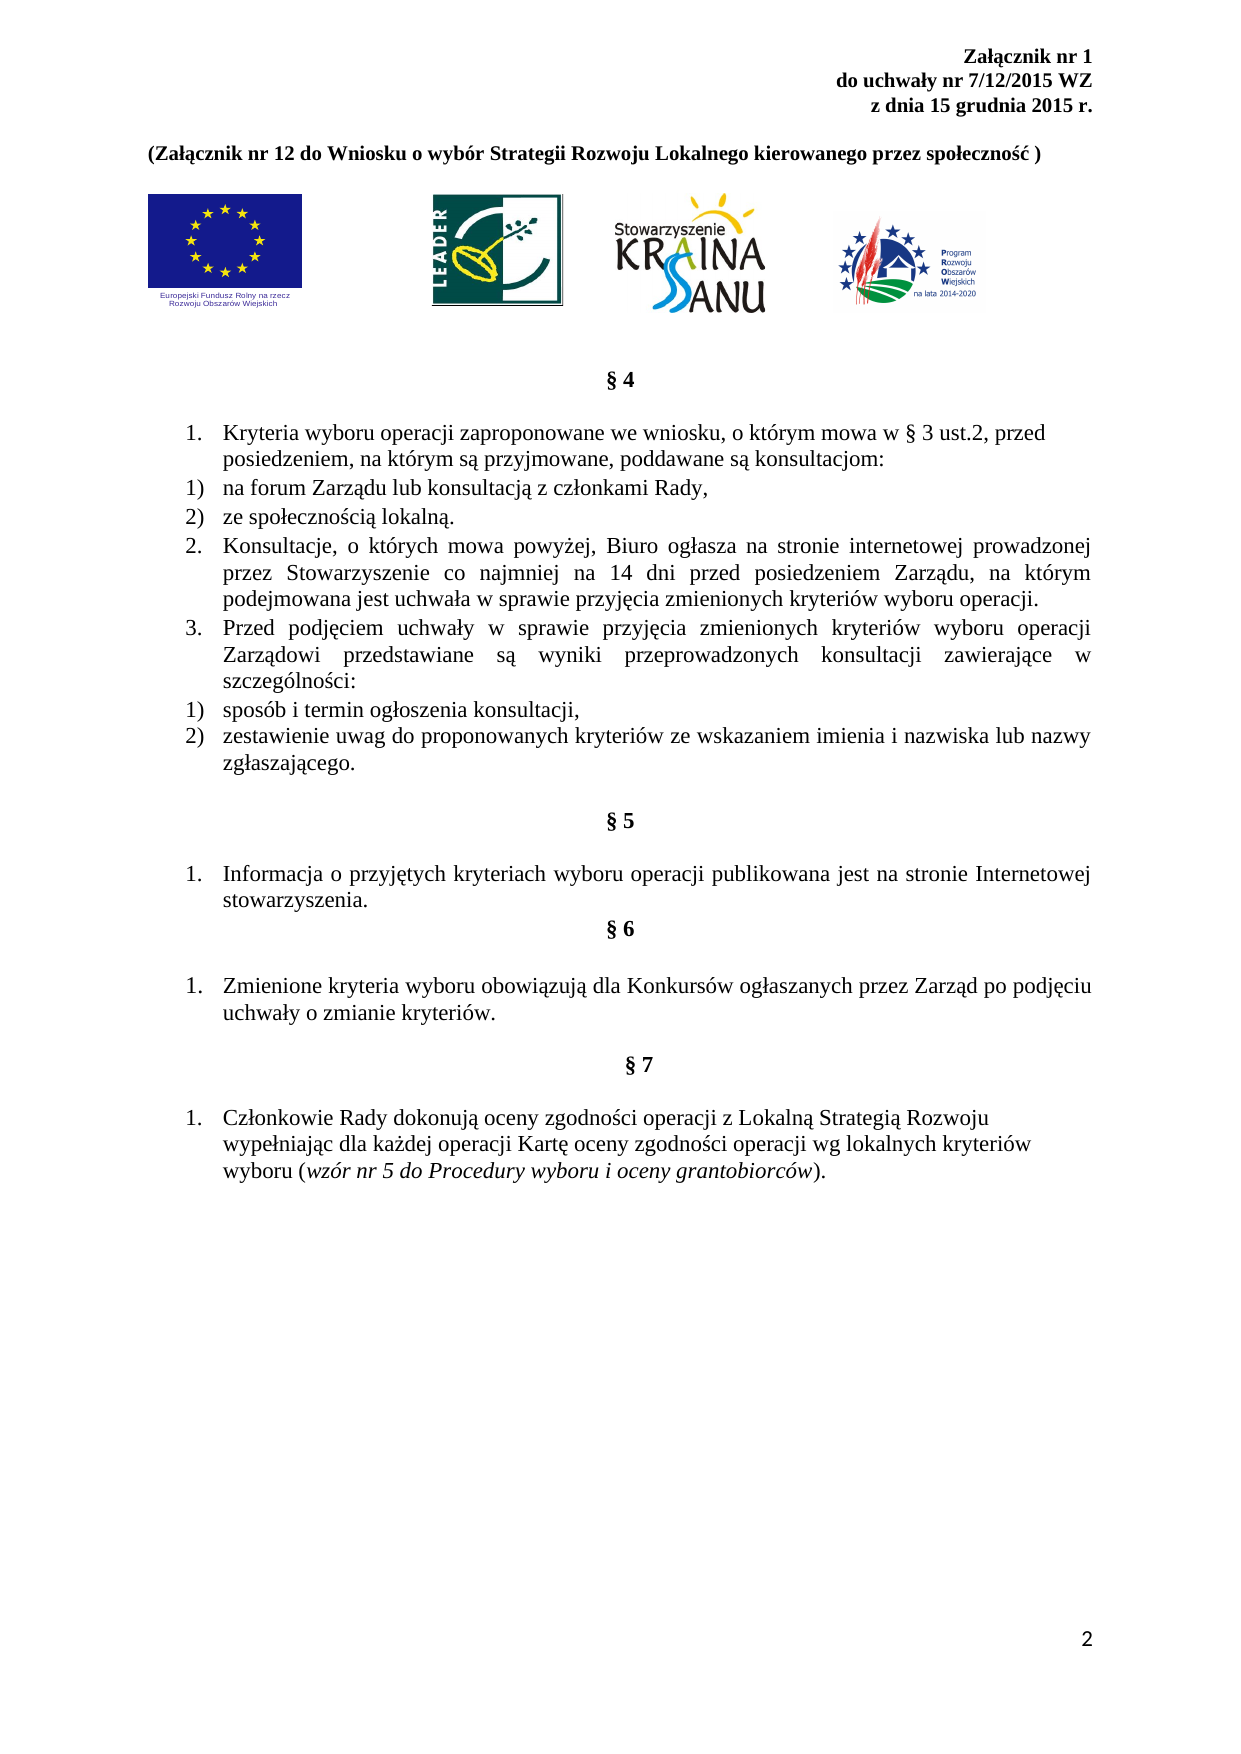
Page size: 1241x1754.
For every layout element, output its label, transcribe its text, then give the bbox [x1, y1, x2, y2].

list Konsultacje, o których mowa powyżej, Biuro ogłasza na stronie internetowej prowadzonej przez Stowarzyszenie co najmniej na 14 dni przed posiedzeniem Zarządu, na którym podejmowana jest uchwała w sprawie przyjęcia zmienionych kryteriów wyboru operacji. [185, 532, 1093, 611]
list na forum Zarządu lub konsultacją z członkami Rady, [185, 474, 1093, 500]
list Przed podjęciem uchwały w sprawie przyjęcia zmienionych kryteriów wyboru operacji Zarządowi przedstawiane są wyniki przeprowadzonych konsultacji zawierające w szczególności: [185, 614, 1093, 693]
text § 5 [148, 807, 1093, 833]
list zestawienie uwag do proponowanych kryteriów ze wskazaniem imienia i nazwiska lub nazwy zgłaszającego. [185, 722, 1093, 775]
text § 4 [148, 366, 1093, 392]
list ze społecznością lokalną. [185, 503, 1093, 529]
list Kryteria wyboru operacji zaproponowane we wniosku, o którym mowa w § 3 ust.2, przed posiedzeniem, na którym są przyjmowane, poddawane są konsultacjom: [185, 418, 1093, 471]
text § 7 [185, 1051, 1093, 1078]
picture [431, 194, 564, 306]
list Członkowie Rady dokonują oceny zgodności operacji z Lokalną Strategią Rozwoju wypełniając dla każdej operacji Kartę oceny zgodności operacji wg lokalnych kryteriów wyboru (wzór nr 5 do Procedury wyboru i oceny grantobiorców). [185, 1104, 1093, 1183]
text § 6 [148, 915, 1093, 942]
list Informacja o przyjętych kryteriach wyboru operacji publikowana jest na stronie Internetowej stowarzyszenia. [185, 860, 1093, 913]
picture [832, 211, 987, 313]
picture [615, 193, 766, 313]
list sposób i termin ogłoszenia konsultacji, [185, 696, 1093, 722]
list Zmienione kryteria wyboru obowiązują dla Konkursów ogłaszanych przez Zarząd po podjęciu uchwały o zmianie kryteriów. [185, 971, 1093, 1025]
